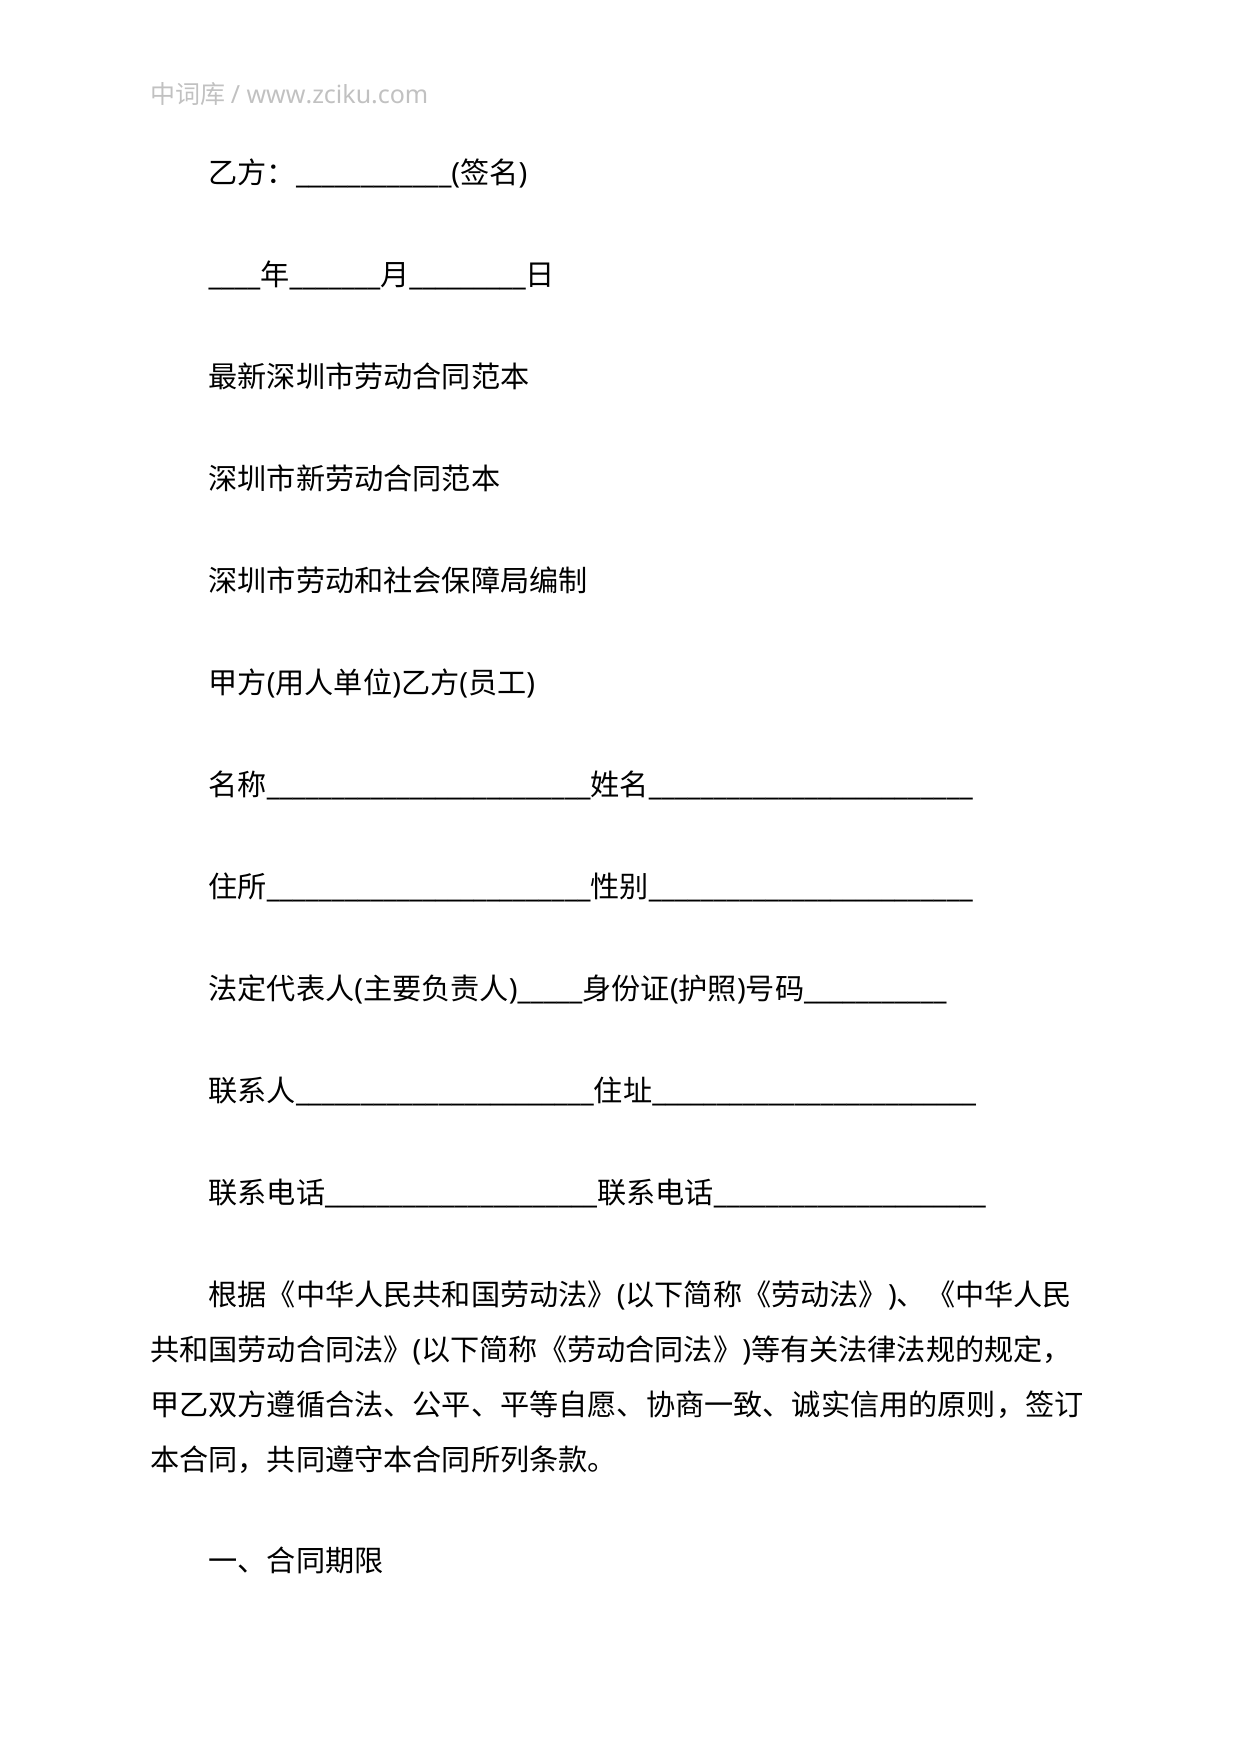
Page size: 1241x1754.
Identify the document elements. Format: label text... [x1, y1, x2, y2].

text 一、合同期限 [150, 1538, 1090, 1580]
text 名称_________________________姓名_________________________ [150, 761, 1090, 804]
text 根据《中华人民共和国劳动法》(以下简称《劳动法》)、《中华人民共和国劳动合同法》(以下简称《劳动合同法》)等有关法律法规的规定，甲乙双方遵循合法、公平、平等自愿、协商一致、诚实信用的原则，签订本合同，共同遵守本合同所列条款。 [150, 1271, 1090, 1478]
text 深圳市劳动和社会保障局编制 [150, 557, 1090, 600]
text 最新深圳市劳动合同范本 [150, 354, 1090, 396]
text 甲方(用人单位)乙方(员工) [150, 659, 1090, 702]
text 深圳市新劳动合同范本 [150, 456, 1090, 498]
text 法定代表人(主要负责人)_____身份证(护照)号码___________ [150, 965, 1090, 1008]
text 乙方：____________(签名) [150, 150, 1090, 192]
text ____年_______月_________日 [150, 252, 1090, 294]
text 联系电话_____________________联系电话_____________________ [150, 1169, 1090, 1212]
text 联系人_______________________住址_________________________ [150, 1067, 1090, 1109]
text 住所_________________________性别_________________________ [150, 863, 1090, 906]
